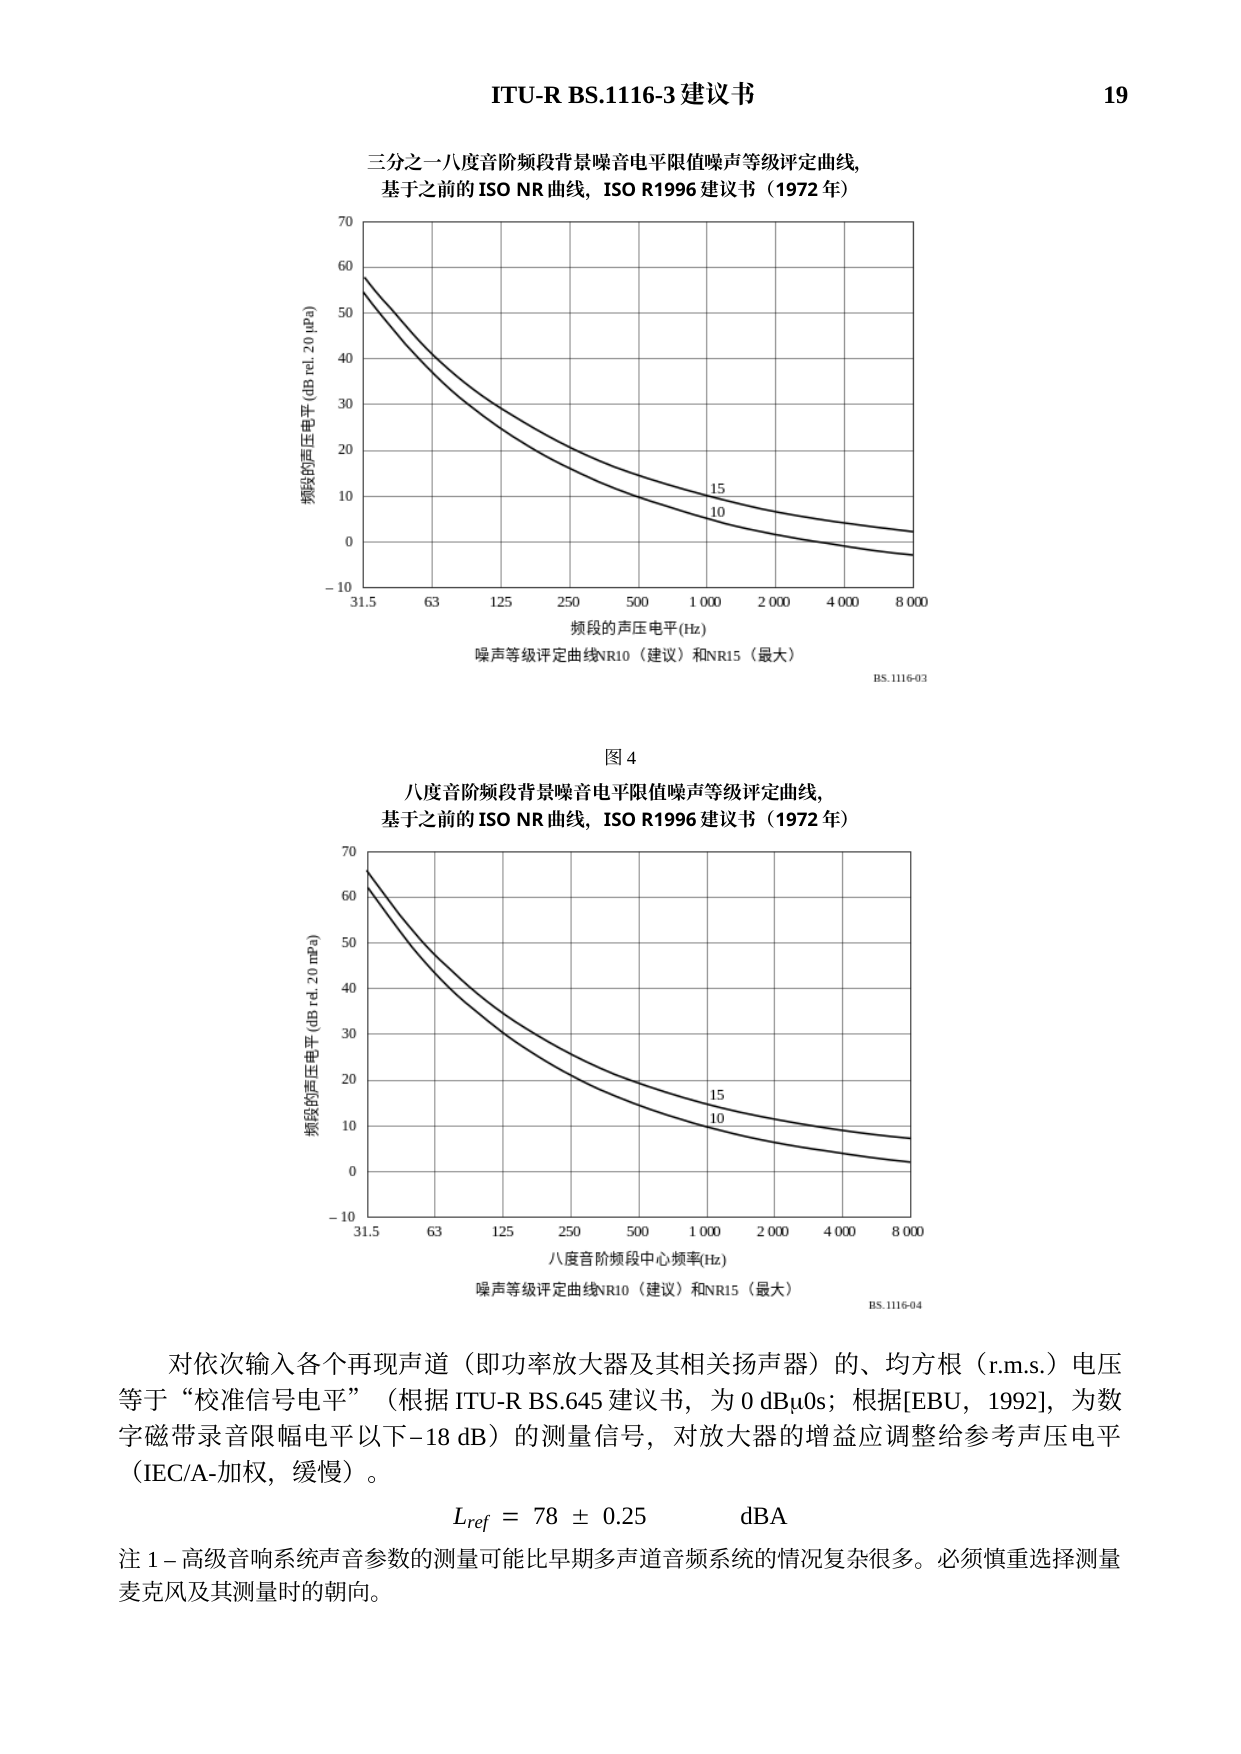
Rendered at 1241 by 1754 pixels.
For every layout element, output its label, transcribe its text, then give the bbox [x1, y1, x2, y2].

title 三分之一八度音阶频段背景噪音电平限值噪声等级评定曲线， 基于之前的ISO NR曲线，ISO R1996建议书（1972年） [118, 148, 1122, 202]
text 图4 [118, 743, 1122, 770]
text 注 1 – 高级音响系统声音参数的测量可能比早期多声道音频系统的情况复杂很多。必须慎重选择测量麦克风及其测量时的朝向。 [118, 1541, 1122, 1607]
text Lref  78  0.25 dBA [118, 1501, 1122, 1533]
title 八度音阶频段背景噪音电平限值噪声等级评定曲线， 基于之前的ISO NR曲线，ISO R1996建议书（1972年） [118, 778, 1122, 832]
text 对依次输入各个再现声道（即功率放大器及其相关扬声器）的、均方根（r.m.s.）电压等于“校准信号电平”（根据ITU-R BS.645建议书，为0 dB0s；根据[EBU，1992]，为数字磁带录音限幅电平以下–18 dB）的测量信号，对放大器的增益应调整给参考声压电平（IEC/A-加权，缓慢）。 [118, 1344, 1122, 1488]
